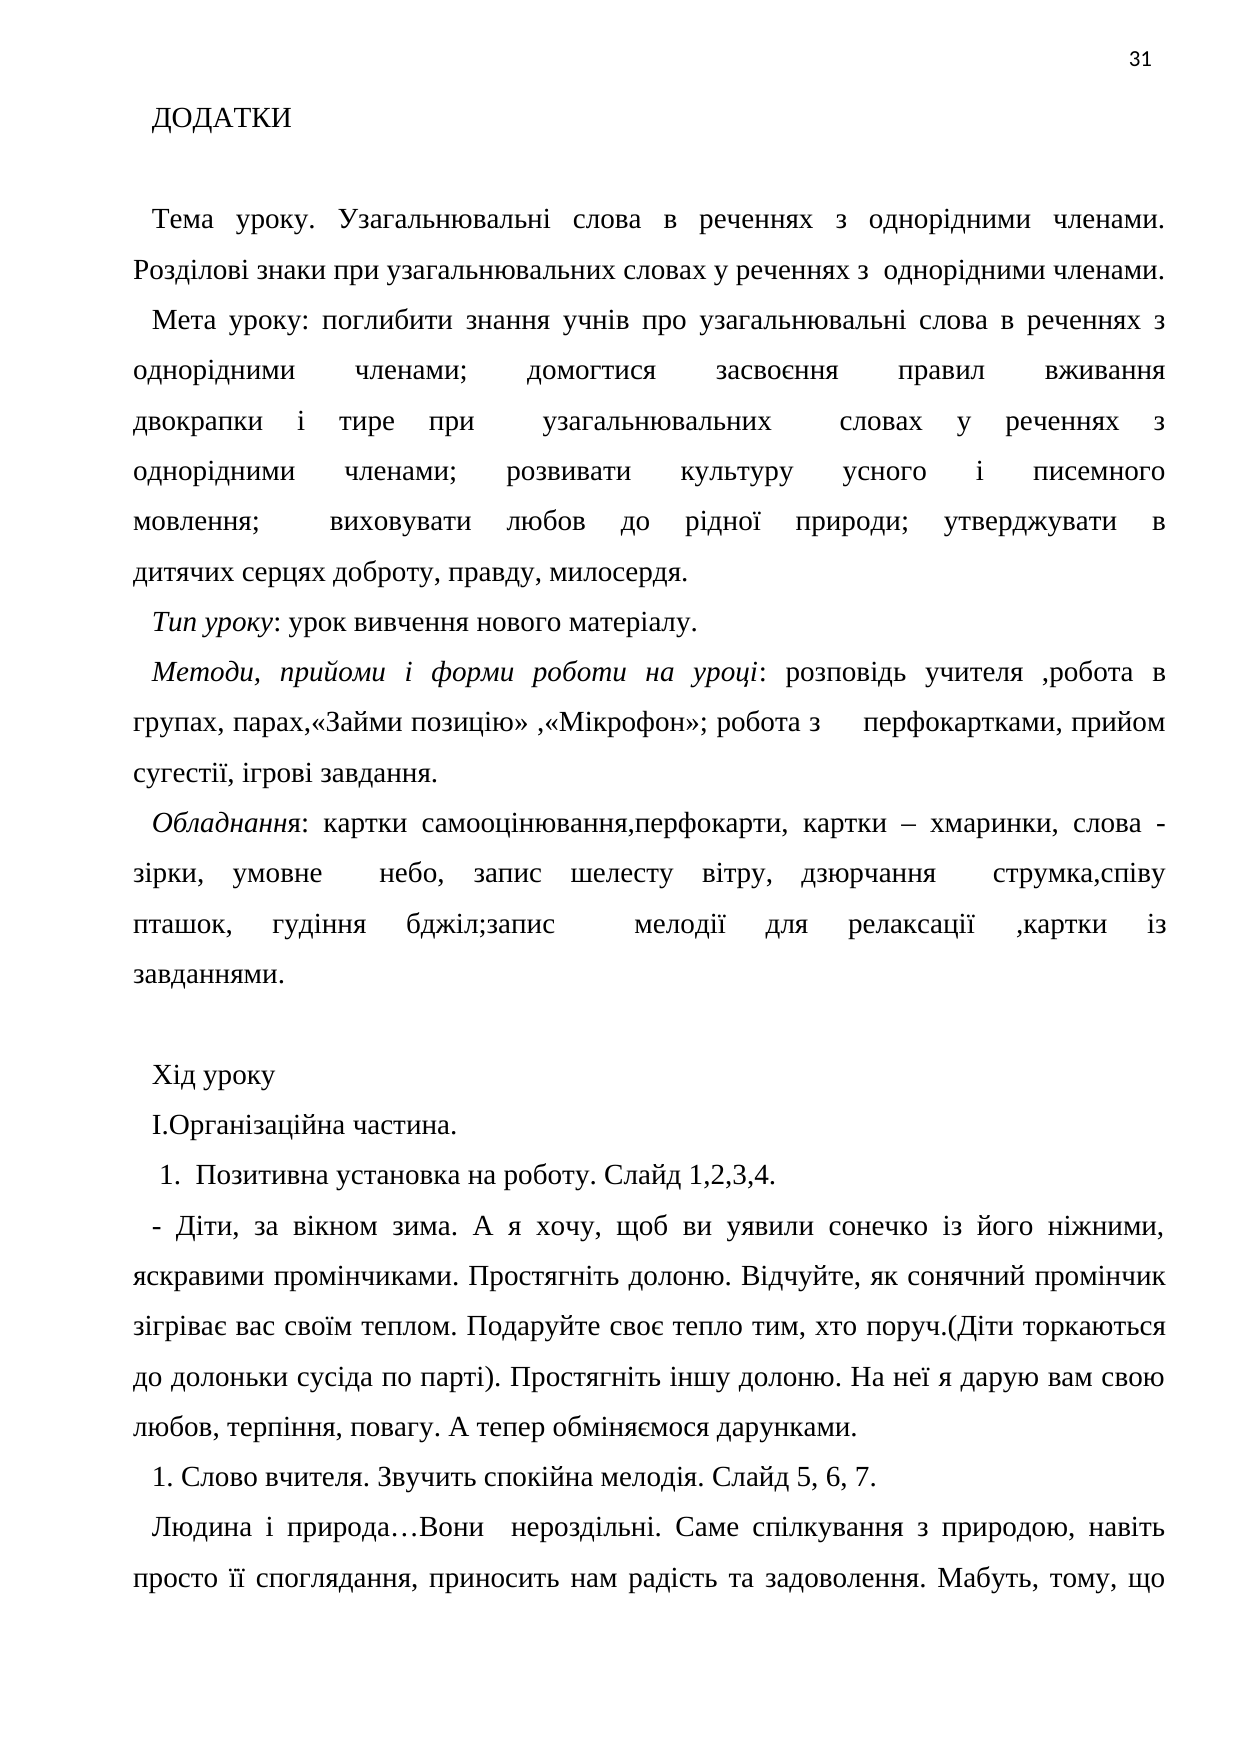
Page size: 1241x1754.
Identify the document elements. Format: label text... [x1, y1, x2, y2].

text - Діти, за вікном зима. А я хочу, щоб ви уявили сонечко із його ніжними, яскравими промінчиками. Простягніть долоню. Відчуйте, як сонячний промінчик зігріває вас своїм теплом. Подаруйте своє тепло тим, хто поруч.(Діти торкаються до долоньки сусіда по парті). Простягніть іншу долоню. На неї я дарую вам свою любов, терпіння, повагу. А тепер обміняємося дарунками. [133, 1208, 1167, 1442]
text Мета уроку: поглибити знання учнів про узагальнювальні слова в реченнях з однорідними членами; домогтися засвоєння правил вживання двокрапки і тире при узагальнювальних словах у реченнях з однорідними членами; розвивати культуру усного і писемного мовлення; виховувати любов до рідної природи; утверджувати в дитячих серцях доброту, правду, милосердя. [133, 302, 1167, 587]
text Методи, прийоми і форми роботи на уроці: розповідь учителя ,робота в групах, парах,«Займи позицію» ,«Мікрофон»; робота з перфокартками, прийом сугестії, ігрові завдання. [133, 654, 1167, 788]
text 1. Позитивна установка на роботу. Слайд 1,2,3,4. [133, 1157, 1167, 1191]
text Хід уроку [133, 1057, 1167, 1090]
text 1. Слово вчителя. Звучить спокійна мелодія. Слайд 5, 6, 7. [133, 1459, 1167, 1493]
text Тип уроку: урок вивчення нового матеріалу. [133, 604, 1167, 637]
text ДОДАТКИ [133, 101, 1167, 134]
text I.Організаційна частина. [133, 1107, 1167, 1141]
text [133, 1509, 1167, 1593]
text Тема уроку. Узагальнювальні слова в реченнях з однорідними членами. Розділові знаки при узагальнювальних словах у реченнях з однорідними членами. [133, 201, 1167, 285]
text Обладнання: картки самооцінювання,перфокарти, картки – хмаринки, слова - зірки, умовне небо, запис шелесту вітру, дзюрчання струмка,співу пташок, гудіння бджіл;запис мелодії для релаксації ,картки із завданнями. [133, 805, 1167, 990]
